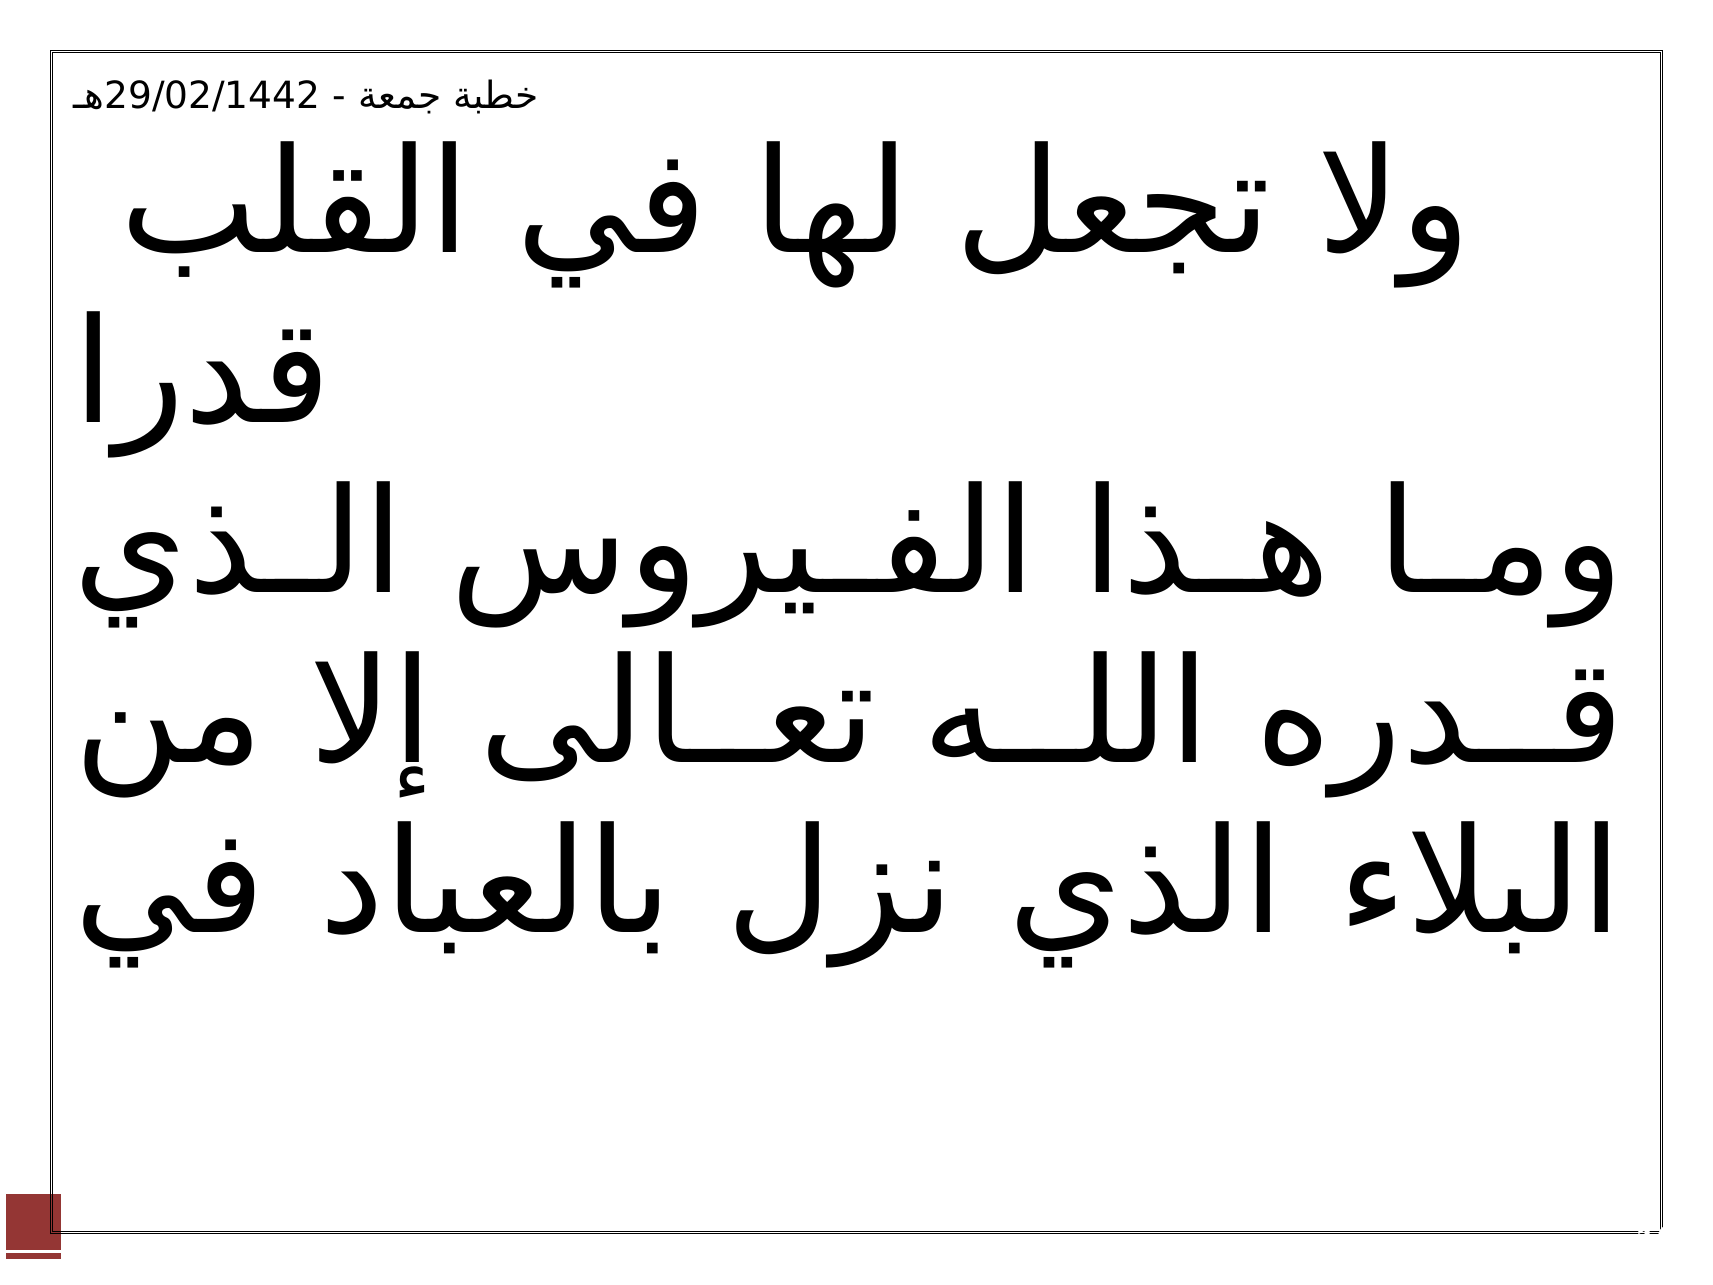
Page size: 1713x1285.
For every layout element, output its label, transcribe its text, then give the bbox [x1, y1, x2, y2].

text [74, 457, 1624, 966]
text ولا تجعل لها في القلب قدرا [74, 117, 1624, 457]
